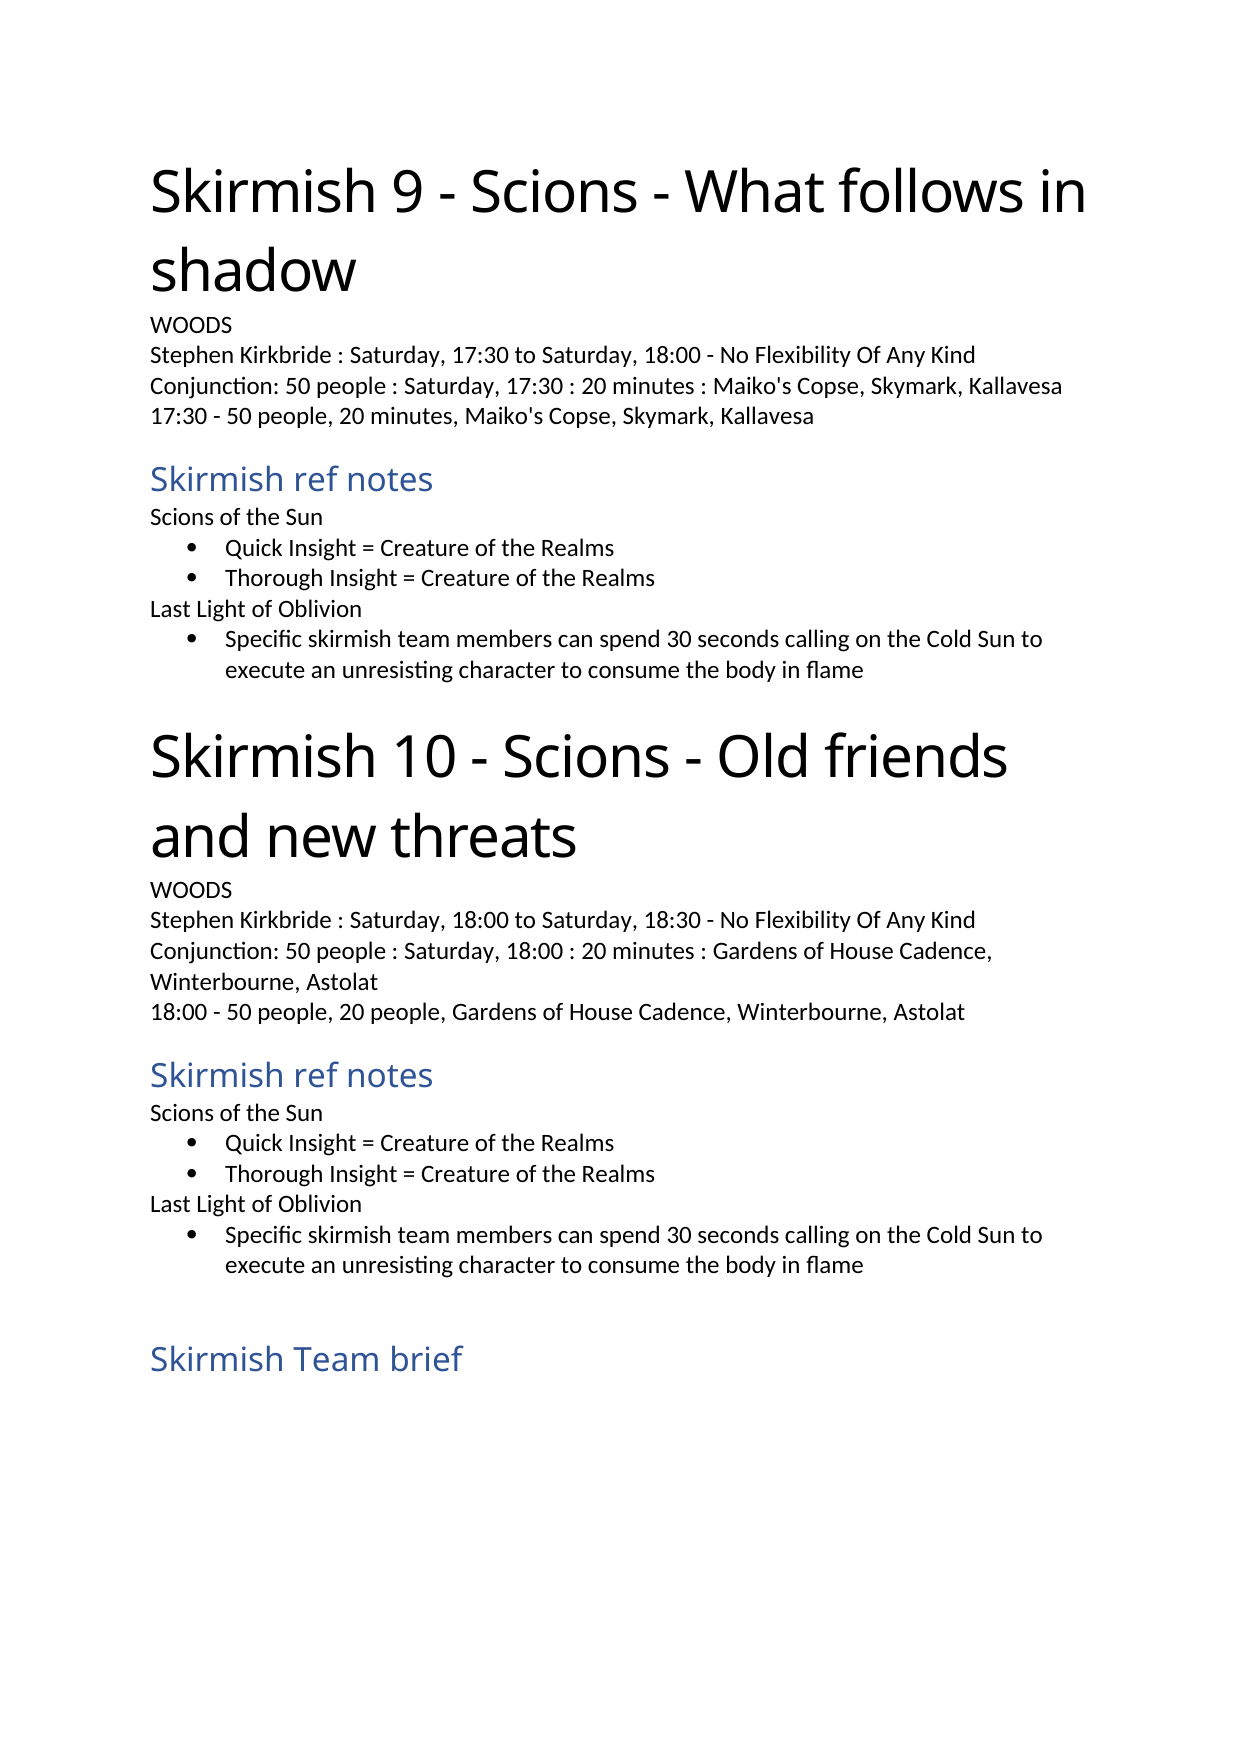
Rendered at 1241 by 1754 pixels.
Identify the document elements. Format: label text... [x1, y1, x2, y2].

title Skirmish 9 - Scions - What follows in shadow [150, 150, 1090, 309]
list Quick Insight = Creature of the Realms [187, 1128, 1090, 1158]
subtitle Skirmish ref notes [150, 456, 1090, 501]
subtitle Skirmish Team brief [150, 1336, 1090, 1381]
list Thorough Insight = Creature of the Realms [187, 1158, 1090, 1189]
text Stephen Kirkbride : Saturday, 18:00 to Saturday, 18:30 - No Flexibility Of Any Kind [150, 904, 1090, 935]
text Stephen Kirkbride : Saturday, 17:30 to Saturday, 18:00 - No Flexibility Of Any Kind [150, 339, 1090, 370]
text Scions of the Sun [150, 501, 1090, 532]
text Last Light of Oblivion [150, 1189, 1090, 1219]
text Conjunction: 50 people : Saturday, 17:30 : 20 minutes : Maiko's Copse, Skymark, Kallavesa [150, 370, 1090, 401]
text Conjunction: 50 people : Saturday, 18:00 : 20 minutes : Gardens of House Cadence, Winterbourne, Astolat [150, 935, 1090, 996]
text 18:00 - 50 people, 20 people, Gardens of House Cadence, Winterbourne, Astolat [150, 996, 1090, 1027]
text WOODS [150, 309, 1090, 339]
text 17:30 - 50 people, 20 minutes, Maiko's Copse, Skymark, Kallavesa [150, 401, 1090, 431]
text WOODS [150, 874, 1090, 904]
title Skirmish 10 - Scions - Old friends and new threats [150, 715, 1090, 874]
text Scions of the Sun [150, 1097, 1090, 1128]
list Specific skirmish team members can spend 30 seconds calling on the Cold Sun to execute an unresisting character to consume the body in flame [187, 1219, 1090, 1280]
text Last Light of Oblivion [150, 593, 1090, 623]
list Thorough Insight = Creature of the Realms [187, 562, 1090, 593]
list Specific skirmish team members can spend 30 seconds calling on the Cold Sun to execute an unresisting character to consume the body in flame [187, 623, 1090, 684]
list Quick Insight = Creature of the Realms [187, 532, 1090, 562]
subtitle Skirmish ref notes [150, 1052, 1090, 1097]
